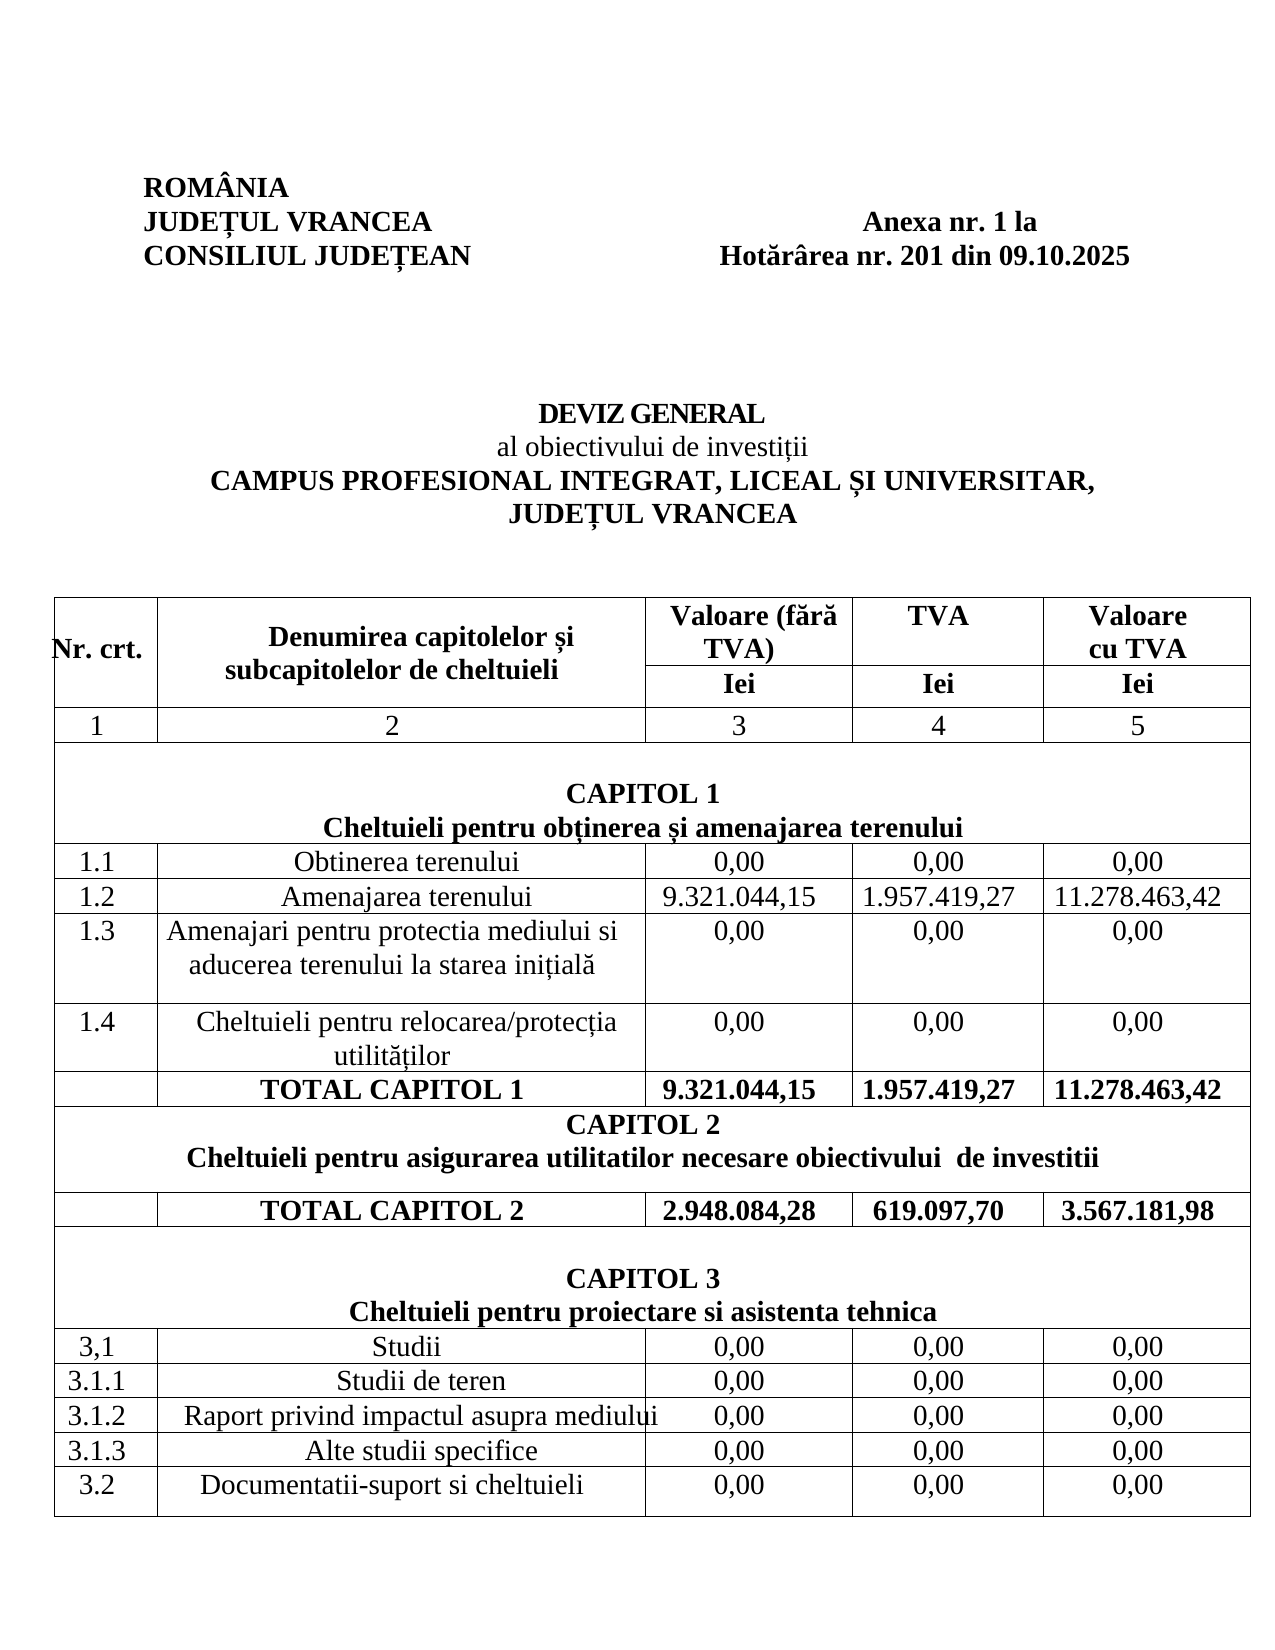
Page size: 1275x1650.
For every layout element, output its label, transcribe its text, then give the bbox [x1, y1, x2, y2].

table_cell 619.097,70 [853, 1193, 1043, 1226]
table_cell 3.2 [55, 1467, 157, 1516]
table_cell 0,00 [853, 914, 1043, 1003]
table_cell Iei [646, 666, 852, 707]
table_cell 0,00 [853, 1329, 1043, 1362]
table_cell CAPITOL 1 Cheltuieli pentru obținerea și amenajarea terenului [55, 743, 1250, 843]
table_cell 0,00 [853, 844, 1043, 878]
table_cell 0,00 [853, 1467, 1043, 1516]
table_cell 9.321.044,15 [646, 879, 852, 912]
text DEVIZ GENERAL [143, 396, 1162, 429]
table_cell 0,00 [646, 1433, 852, 1466]
table_cell 2 [158, 708, 645, 742]
table_header Denumirea capitolelor și subcapitolelor de cheltuieli [158, 598, 645, 707]
table_cell 0,00 [1044, 1467, 1250, 1516]
text CAMPUS PROFESIONAL INTEGRAT, LICEAL ȘI UNIVERSITAR, JUDEȚUL VRANCEA [143, 463, 1162, 530]
text al obiectivului de investiții [143, 429, 1162, 463]
table_cell Iei [1044, 666, 1250, 707]
table_cell 1 [55, 708, 157, 742]
table_cell 1.2 [55, 879, 157, 912]
table_cell 0,00 [853, 1398, 1043, 1432]
table_cell 1.1 [55, 844, 157, 878]
table_cell Studii [158, 1329, 645, 1362]
table_cell Amenajarea terenului [158, 879, 645, 912]
table_cell 3 [646, 708, 852, 742]
table_cell 0,00 [1044, 1398, 1250, 1432]
table_cell 0,00 [646, 1364, 852, 1397]
table_cell 0,00 [646, 1398, 852, 1432]
table_cell 0,00 [1044, 1433, 1250, 1466]
table_cell 0,00 [646, 914, 852, 1003]
table_cell 1.3 [55, 914, 157, 1003]
table_cell 0,00 [853, 1004, 1043, 1071]
table_header Valoare (fără TVA) [646, 598, 852, 665]
table_cell 11.278.463,42 [1044, 879, 1250, 912]
table_cell 3,1 [55, 1329, 157, 1362]
table_cell 0,00 [646, 844, 852, 878]
table_cell 0,00 [1044, 1329, 1250, 1362]
table_cell 0,00 [1044, 1364, 1250, 1397]
table_cell Cheltuieli pentru relocarea/protecția utilităților [158, 1004, 645, 1071]
table_cell 0,00 [853, 1433, 1043, 1466]
table_cell 0,00 [853, 1364, 1043, 1397]
table_cell 0,00 [646, 1329, 852, 1362]
table_cell Amenajari pentru protectia mediului si aducerea terenului la starea inițială [158, 914, 645, 1003]
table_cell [158, 1467, 645, 1516]
text JUDEȚUL VRANCEA Anexa nr. 1 la [143, 204, 1162, 238]
table_cell 0,00 [1044, 844, 1250, 878]
table_header Valoare cu TVA [1044, 598, 1250, 665]
table_header Nr. crt. [55, 598, 157, 707]
table_cell 9.321.044,15 [646, 1072, 852, 1106]
table_cell 3.1.2 [55, 1398, 157, 1432]
text CONSILIUL JUDEȚEAN Hotărârea nr. 201 din 09.10.2025 [143, 238, 1162, 300]
table_cell Raport privind impactul asupra mediului [158, 1398, 645, 1432]
table_cell 0,00 [1044, 914, 1250, 1003]
table_cell 1.957.419,27 [853, 879, 1043, 912]
table_cell 11.278.463,42 [1044, 1072, 1250, 1106]
table_cell Alte studii specifice [158, 1433, 645, 1466]
table_cell 2.948.084,28 [646, 1193, 852, 1226]
table_cell TOTAL CAPITOL 1 [158, 1072, 645, 1106]
table_cell CAPITOL 2 Cheltuieli pentru asigurarea utilitatilor necesare obiectivului de investitii [55, 1107, 1250, 1192]
table_cell 0,00 [646, 1467, 852, 1516]
table_cell 1.4 [55, 1004, 157, 1071]
table_cell TOTAL CAPITOL 2 [158, 1193, 645, 1226]
table_cell 5 [1044, 708, 1250, 742]
table_cell 0,00 [1044, 1004, 1250, 1071]
table_cell 1.957.419,27 [853, 1072, 1043, 1106]
table_cell [55, 1193, 157, 1226]
table_cell 3.1.3 [55, 1433, 157, 1466]
table_cell 4 [853, 708, 1043, 742]
text ROMÂNIA [143, 171, 1162, 204]
table_cell 3.567.181,98 [1044, 1193, 1250, 1226]
table_cell Iei [853, 666, 1043, 707]
table_cell CAPITOL 3 Cheltuieli pentru proiectare si asistenta tehnica [55, 1227, 1250, 1328]
table_cell [55, 1072, 157, 1106]
table_cell Studii de teren [158, 1364, 645, 1397]
table_header TVA [853, 598, 1043, 665]
table_cell Obtinerea terenului [158, 844, 645, 878]
table_cell 0,00 [646, 1004, 852, 1071]
table_cell 3.1.1 [55, 1364, 157, 1397]
